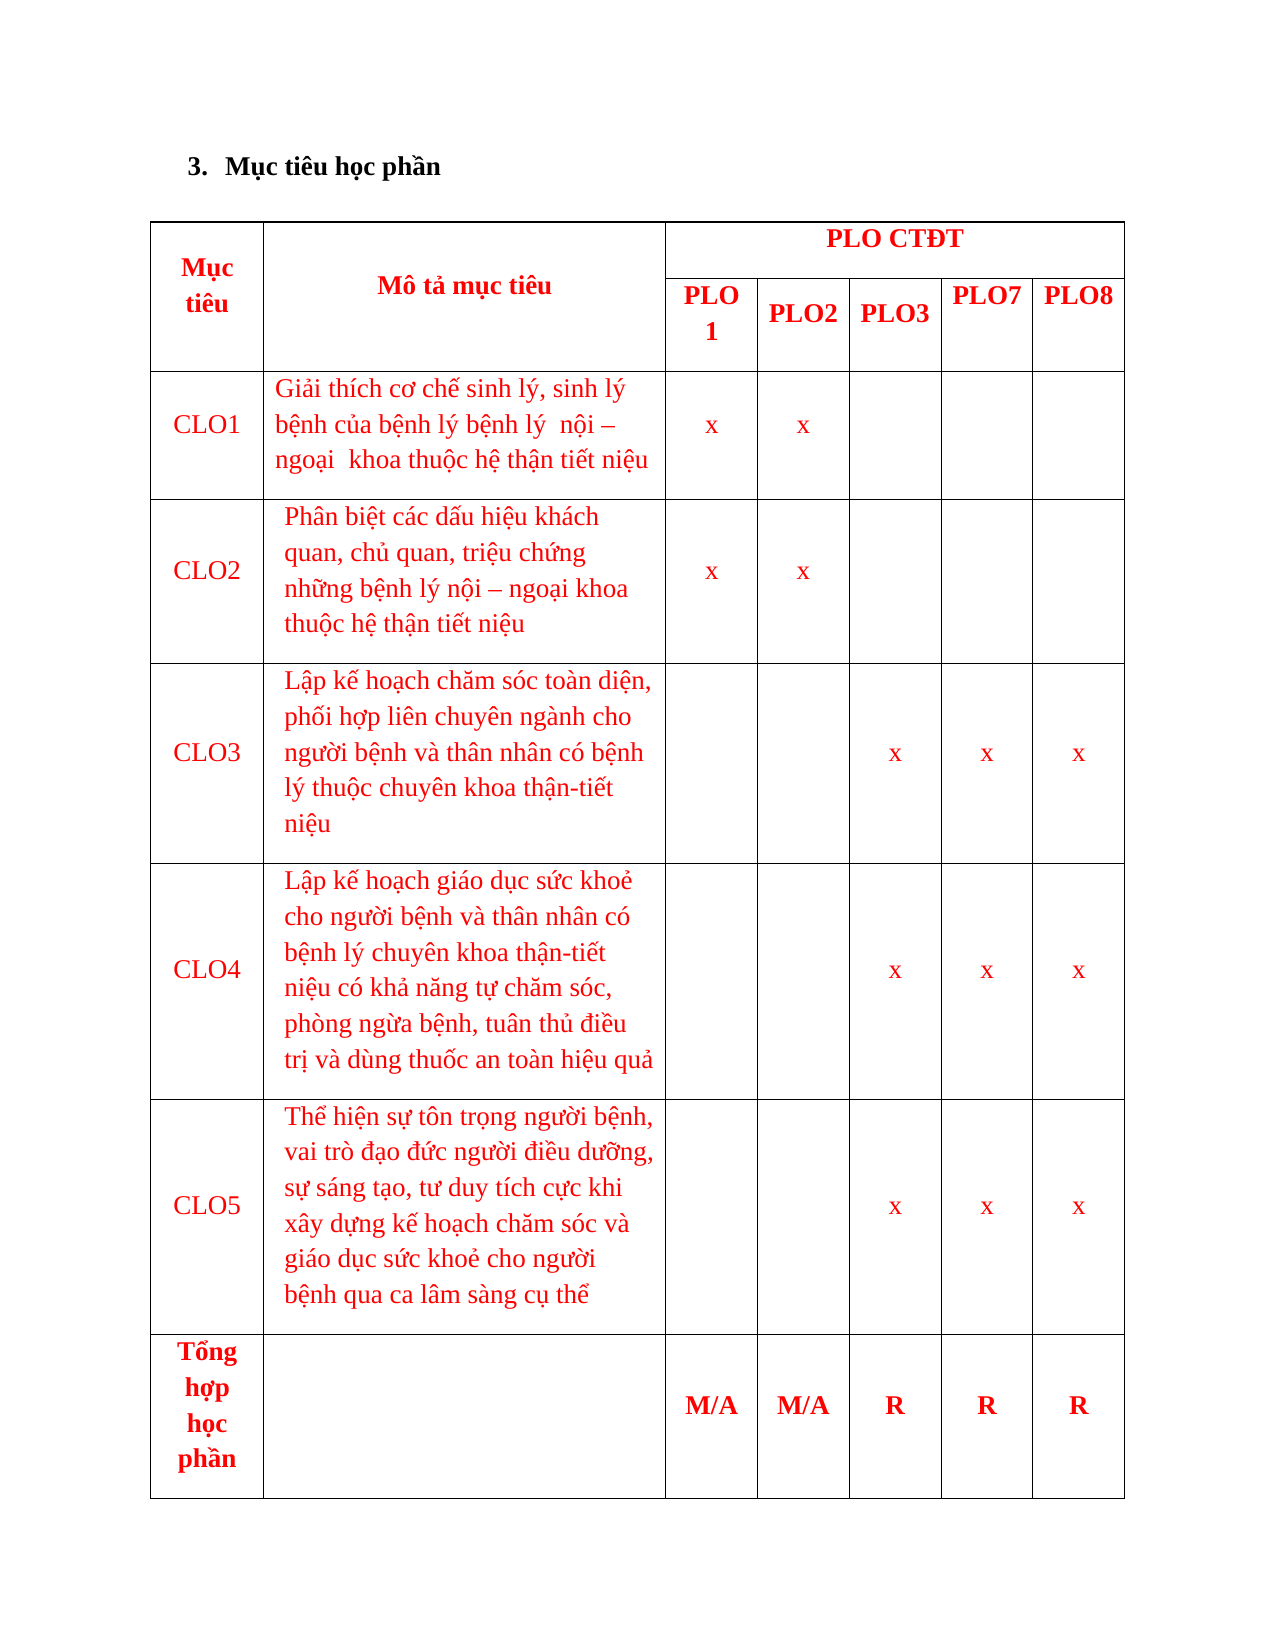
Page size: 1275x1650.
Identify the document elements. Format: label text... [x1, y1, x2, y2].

table_cell CLO5 [151, 1100, 263, 1334]
table_cell x [1033, 1100, 1124, 1334]
table_cell x [1033, 864, 1124, 1099]
table_cell [1033, 372, 1124, 499]
table_cell x [850, 864, 941, 1099]
table_cell x [758, 500, 849, 663]
table_cell R [1033, 1335, 1124, 1498]
table_cell Thể hiện sự tôn trọng người bệnh, vai trò đạo đức người điều dưỡng, sự sáng tạo, tư duy tích cực khi xây dựng kế hoạch chăm sóc và giáo dục sức khoẻ cho người bệnh qua ca lâm sàng cụ thể [264, 1100, 665, 1334]
table_cell CLO3 [151, 664, 263, 863]
table_cell [666, 1100, 757, 1334]
table_cell x [758, 372, 849, 499]
table_cell CLO4 [151, 864, 263, 1099]
table_cell Lập kế hoạch chăm sóc toàn diện, phối hợp liên chuyên ngành cho người bệnh và thân nhân có bệnh lý thuộc chuyên khoa thận-tiết niệu [264, 664, 665, 863]
table_cell M/A [758, 1335, 849, 1498]
table_cell [850, 372, 941, 499]
table_cell [758, 1100, 849, 1334]
table_cell Phân biệt các dấu hiệu khách quan, chủ quan, triệu chứng những bệnh lý nội – ngoại khoa thuộc hệ thận tiết niệu [264, 500, 665, 663]
table_cell Tổng hợp học phần [151, 1335, 263, 1498]
table_cell [758, 664, 849, 863]
table_cell PLO7 [942, 279, 1032, 371]
table_cell [850, 500, 941, 663]
table_cell PLO3 [850, 279, 941, 371]
table_cell PLO1 [666, 279, 757, 371]
table_cell R [942, 1335, 1032, 1498]
table_cell PLO2 [758, 279, 849, 371]
table_cell x [942, 1100, 1032, 1334]
table_cell Lập kế hoạch giáo dục sức khoẻ cho người bệnh và thân nhân có bệnh lý chuyên khoa thận-tiết niệu có khả năng tự chăm sóc, phòng ngừa bệnh, tuân thủ điều trị và dùng thuốc an toàn hiệu quả [264, 864, 665, 1099]
table_cell [758, 864, 849, 1099]
table_cell PLO8 [1033, 279, 1124, 371]
table_cell CLO2 [151, 500, 263, 663]
table_header PLO CTĐT [666, 223, 1124, 278]
table_cell [1033, 500, 1124, 663]
table_cell x [942, 664, 1032, 863]
table_header Mục tiêu [151, 223, 263, 371]
table_cell x [666, 500, 757, 663]
table_header Mô tả mục tiêu [264, 223, 665, 371]
table_cell [666, 664, 757, 863]
table_cell Giải thích cơ chế sinh lý, sinh lý bệnh của bệnh lý bệnh lý nội – ngoại khoa thuộc hệ thận tiết niệu [264, 372, 665, 499]
table_cell x [850, 664, 941, 863]
table_cell x [1033, 664, 1124, 863]
table_cell [942, 372, 1032, 499]
table_cell [264, 1335, 665, 1498]
table_cell R [850, 1335, 941, 1498]
table_cell x [666, 372, 757, 499]
table_cell x [942, 864, 1032, 1099]
table_cell CLO1 [151, 372, 263, 499]
table_cell M/A [666, 1335, 757, 1498]
table_cell [666, 864, 757, 1099]
table_cell x [850, 1100, 941, 1334]
list Mục tiêu học phần [187, 150, 1125, 181]
table_cell [942, 500, 1032, 663]
